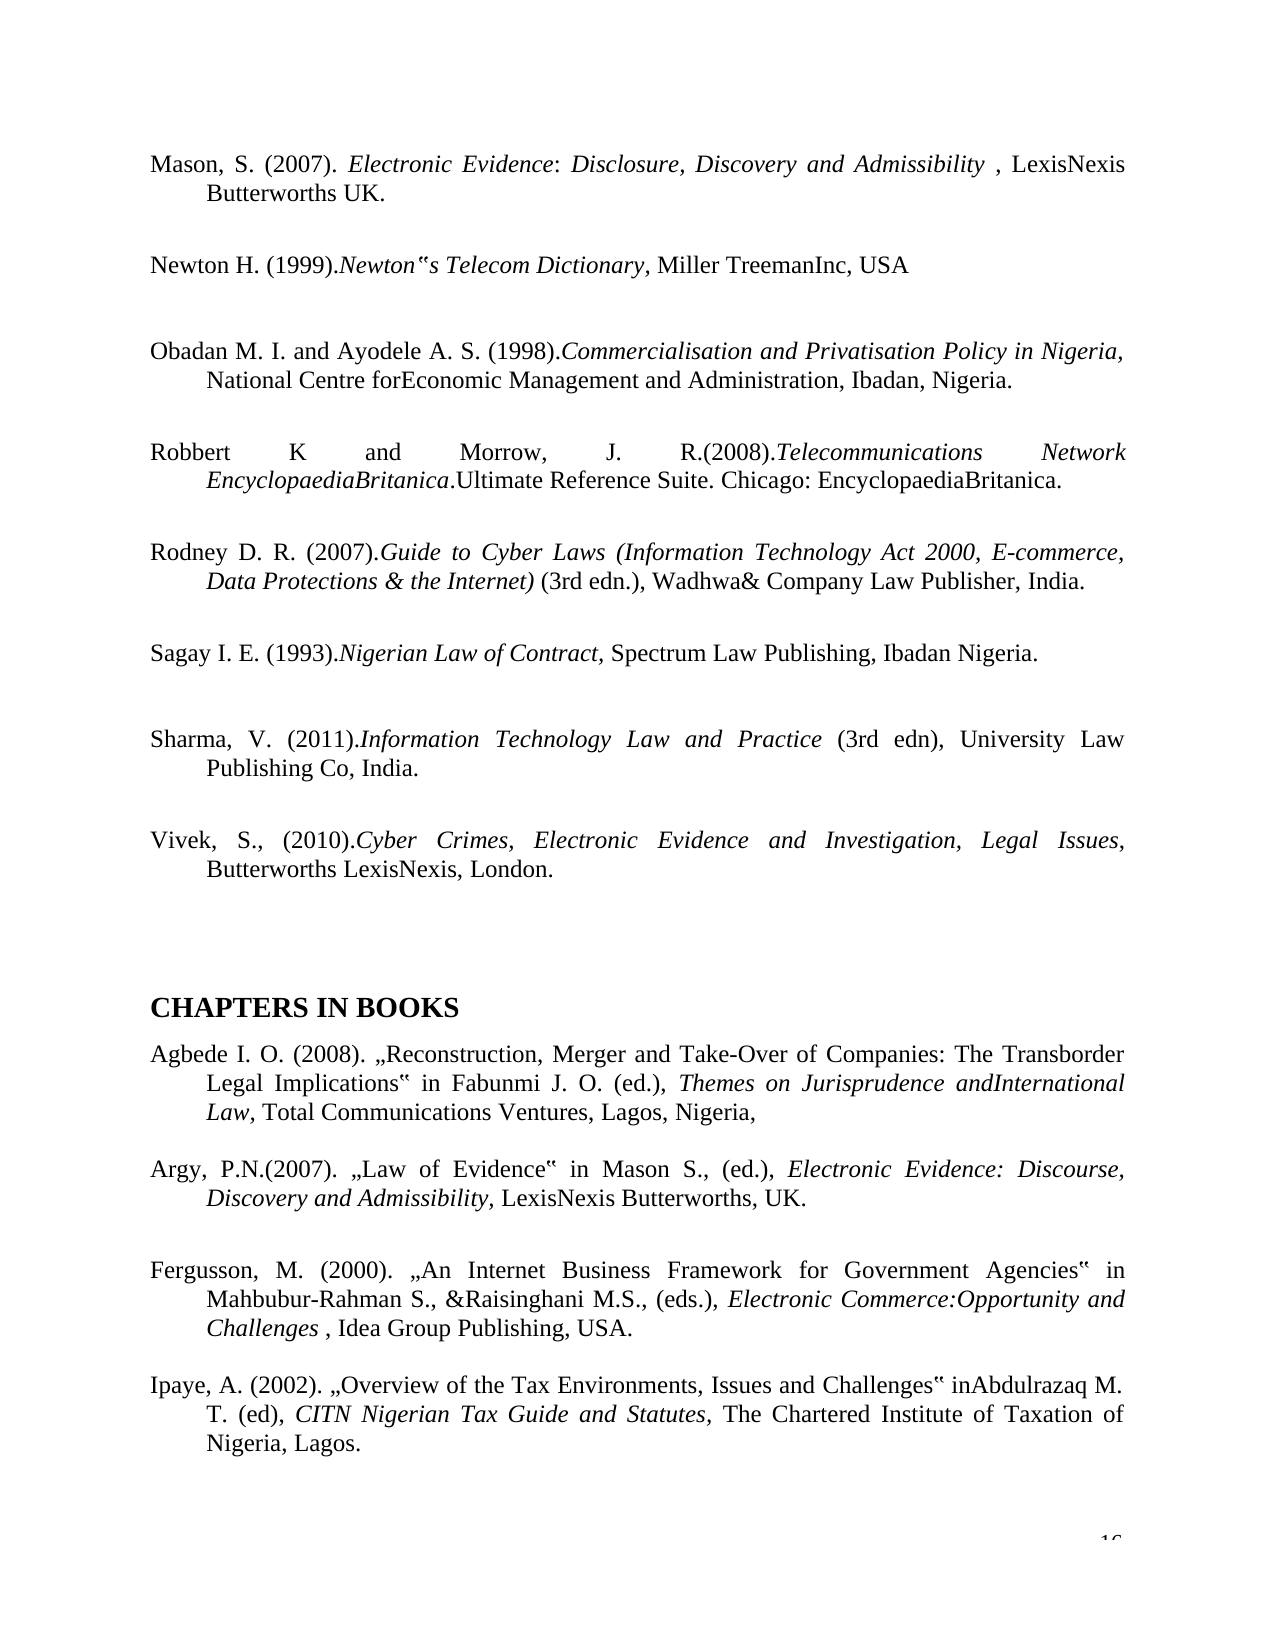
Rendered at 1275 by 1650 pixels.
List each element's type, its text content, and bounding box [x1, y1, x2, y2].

text T. (ed), CITN Nigerian Tax Guide and Statutes, The Chartered Institute of Taxation of Nigeria, Lagos. [206, 1399, 1126, 1456]
text Sagay I. E. (1993).Nigerian Law of Contract, Spectrum Law Publishing, Ibadan Nigeria. [150, 638, 1137, 667]
text Rodney D. R. (2007).Guide to Cyber Laws (Information Technology Act 2000, E-commerce, Data Protections & the Internet) (3rd edn.), Wadhwa& Company Law Publisher, India. [150, 537, 1125, 595]
subtitle CHAPTERS IN BOOKS [150, 990, 1137, 1023]
text Newton H. (1999).Newton‟s Telecom Dictionary, Miller TreemanInc, USA [150, 250, 1137, 279]
text Sharma, V. (2011).Information Technology Law and Practice (3rd edn), University Law Publishing Co, India. [150, 724, 1125, 782]
text Ipaye, A. (2002). „Overview of the Tax Environments, Issues and Challenges‟ inAbdulrazaq M. [150, 1370, 1137, 1399]
text Agbede I. O. (2008). „Reconstruction, Merger and Take-Over of Companies: The Transborder Legal Implications‟ in Fabunmi J. O. (ed.), Themes on Jurisprudence andInternational Law, Total Communications Ventures, Lagos, Nigeria, [150, 1039, 1125, 1126]
text Obadan M. I. and Ayodele A. S. (1998).Commercialisation and Privatisation Policy in Nigeria, [150, 336, 1137, 365]
text Fergusson, M. (2000). „An Internet Business Framework for Government Agencies‟ in Mahbubur-Rahman S., &Raisinghani M.S., (eds.), Electronic Commerce:Opportunity and Challenges , Idea Group Publishing, USA. [150, 1255, 1125, 1341]
text Robbert K and Morrow, J. R.(2008).Telecommunications Network EncyclopaediaBritanica.Ultimate Reference Suite. Chicago: EncyclopaediaBritanica. [150, 437, 1126, 494]
text Argy, P.N.(2007). „Law of Evidence‟ in Mason S., (ed.), Electronic Evidence: Discourse, Discovery and Admissibility, LexisNexis Butterworths, UK. [150, 1154, 1125, 1212]
text Mason, S. (2007). Electronic Evidence: Disclosure, Discovery and Admissibility , LexisNexis Butterworths UK. [150, 149, 1126, 207]
text National Centre forEconomic Management and Administration, Ibadan, Nigeria. [206, 365, 1137, 393]
text Vivek, S., (2010).Cyber Crimes, Electronic Evidence and Investigation, Legal Issues, Butterworths LexisNexis, London. [150, 825, 1126, 882]
